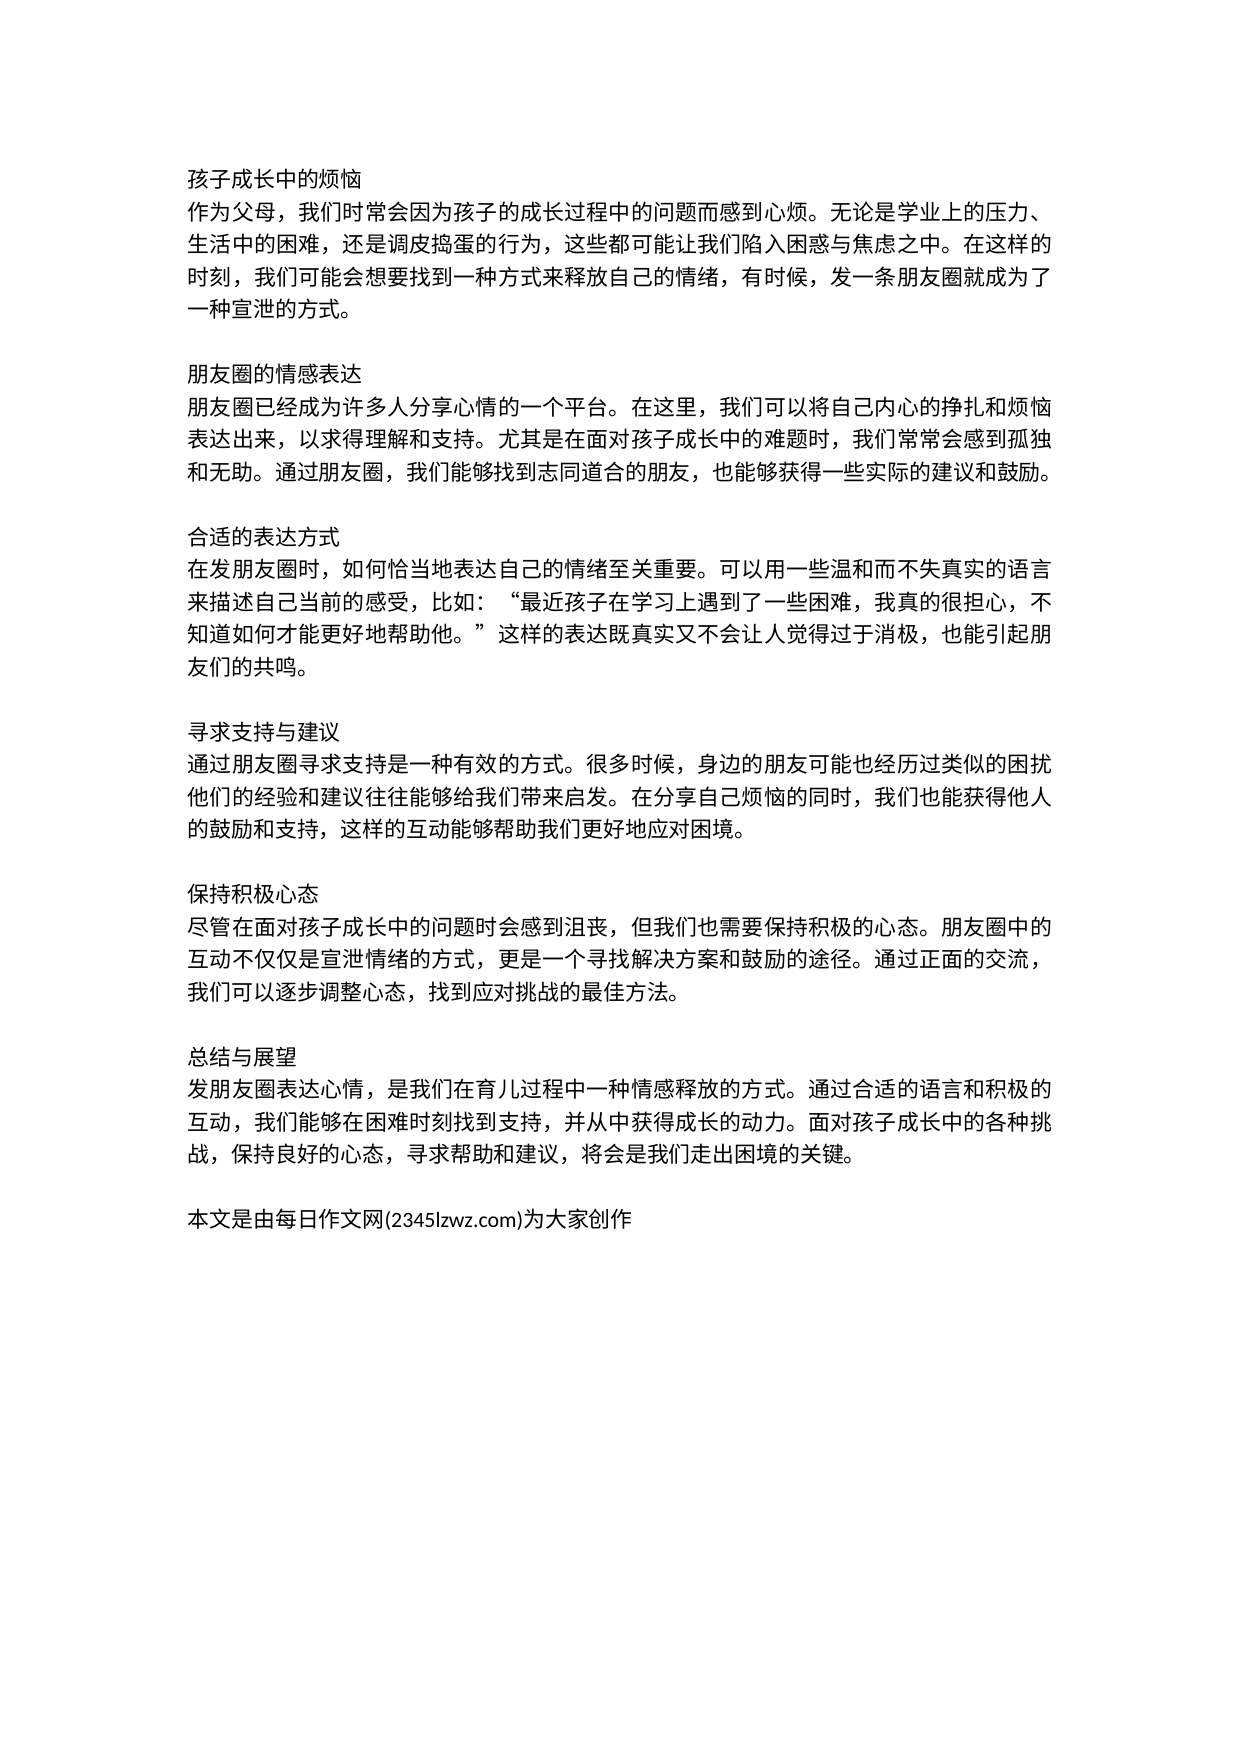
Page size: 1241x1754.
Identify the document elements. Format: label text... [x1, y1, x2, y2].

text 通过朋友圈寻求支持是一种有效的方式。很多时候，身边的朋友可能也经历过类似的困扰，他们的经验和建议往往能够给我们带来启发。在分享自己烦恼的同时，我们也能获得他人的鼓励和支持，这样的互动能够帮助我们更好地应对困境。 [187, 747, 1053, 844]
text 合适的表达方式 [187, 519, 1053, 552]
text 总结与展望 [187, 1039, 1053, 1072]
text 尽管在面对孩子成长中的问题时会感到沮丧，但我们也需要保持积极的心态。朋友圈中的互动不仅仅是宣泄情绪的方式，更是一个寻找解决方案和鼓励的途径。通过正面的交流，我们可以逐步调整心态，找到应对挑战的最佳方法。 [187, 909, 1053, 1007]
text 作为父母，我们时常会因为孩子的成长过程中的问题而感到心烦。无论是学业上的压力、生活中的困难，还是调皮捣蛋的行为，这些都可能让我们陷入困惑与焦虑之中。在这样的时刻，我们可能会想要找到一种方式来释放自己的情绪，有时候，发一条朋友圈就成为了一种宣泄的方式。 [187, 194, 1053, 324]
text 在发朋友圈时，如何恰当地表达自己的情绪至关重要。可以用一些温和而不失真实的语言来描述自己当前的感受，比如：“最近孩子在学习上遇到了一些困难，我真的很担心，不知道如何才能更好地帮助他。”这样的表达既真实又不会让人觉得过于消极，也能引起朋友们的共鸣。 [187, 552, 1053, 682]
text 孩子成长中的烦恼 [187, 162, 1053, 194]
text 朋友圈已经成为许多人分享心情的一个平台。在这里，我们可以将自己内心的挣扎和烦恼表达出来，以求得理解和支持。尤其是在面对孩子成长中的难题时，我们常常会感到孤独和无助。通过朋友圈，我们能够找到志同道合的朋友，也能够获得一些实际的建议和鼓励。 [187, 389, 1053, 487]
text 本文是由每日作文网(2345lzwz.com)为大家创作 [187, 1202, 1053, 1234]
text 发朋友圈表达心情，是我们在育儿过程中一种情感释放的方式。通过合适的语言和积极的互动，我们能够在困难时刻找到支持，并从中获得成长的动力。面对孩子成长中的各种挑战，保持良好的心态，寻求帮助和建议，将会是我们走出困境的关键。 [187, 1072, 1053, 1169]
text 朋友圈的情感表达 [187, 357, 1053, 389]
text 寻求支持与建议 [187, 714, 1053, 747]
text 保持积极心态 [187, 877, 1053, 909]
